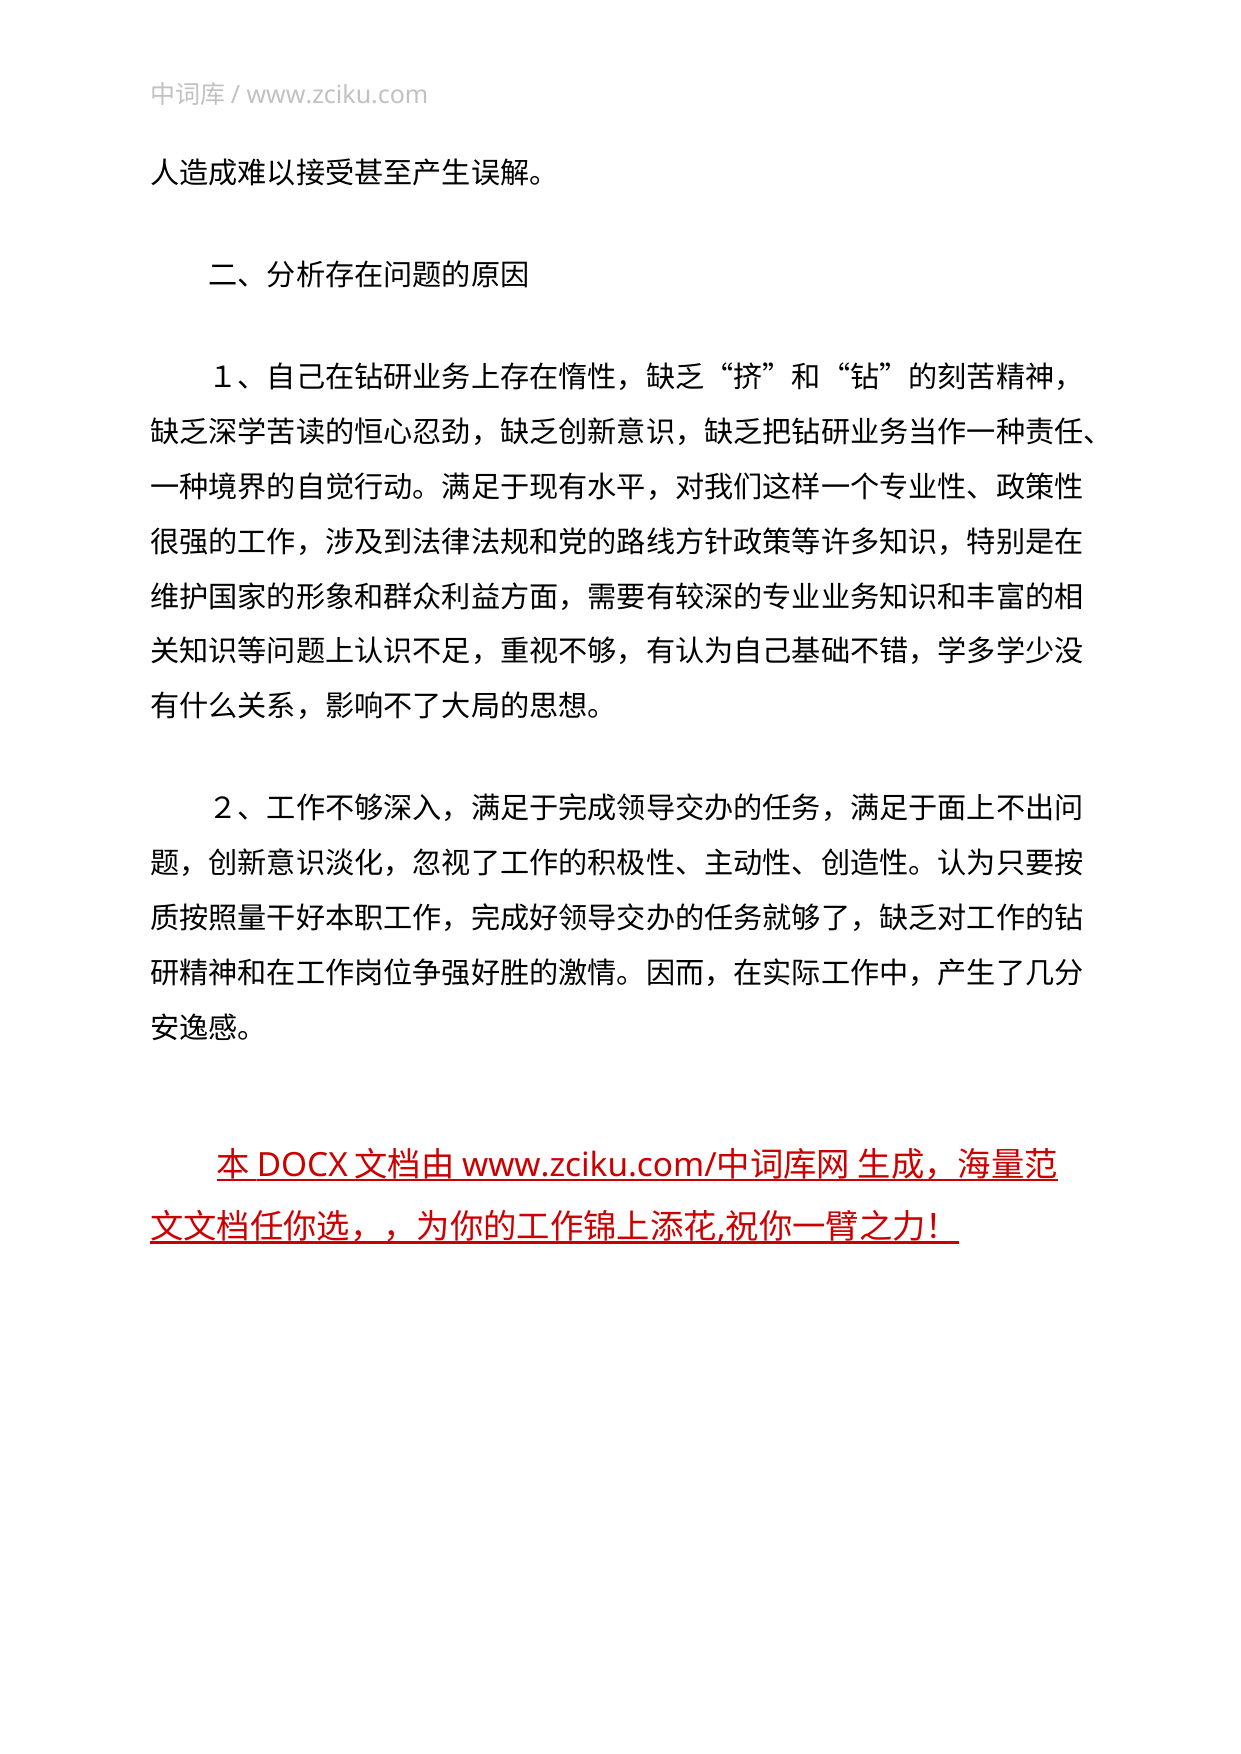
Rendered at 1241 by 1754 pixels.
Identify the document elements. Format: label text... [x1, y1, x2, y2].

text 二、分析存在问题的原因 [150, 252, 1090, 294]
text 本DOCX文档由 www.zciku.com/中词库网 生成，海量范文文档任你选，，为你的工作锦上添花,祝你一臂之力！ [150, 1137, 1090, 1248]
text ２、工作不够深入，满足于完成领导交办的任务，满足于面上不出问题，创新意识淡化，忽视了工作的积极性、主动性、创造性。认为只要按质按照量干好本职工作，完成好领导交办的任务就够了，缺乏对工作的钻研精神和在工作岗位争强好胜的激情。因而，在实际工作中，产生了几分安逸感。 [150, 785, 1090, 1047]
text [150, 150, 1090, 192]
text １、自己在钻研业务上存在惰性，缺乏“挤”和“钻”的刻苦精神，缺乏深学苦读的恒心忍劲，缺乏创新意识，缺乏把钻研业务当作一种责任、一种境界的自觉行动。满足于现有水平，对我们这样一个专业性、政策性很强的工作，涉及到法律法规和党的路线方针政策等许多知识，特别是在维护国家的形象和群众利益方面，需要有较深的专业业务知识和丰富的相关知识等问题上认识不足，重视不够，有认为自己基础不错，学多学少没有什么关系，影响不了大局的思想。 [150, 353, 1090, 725]
